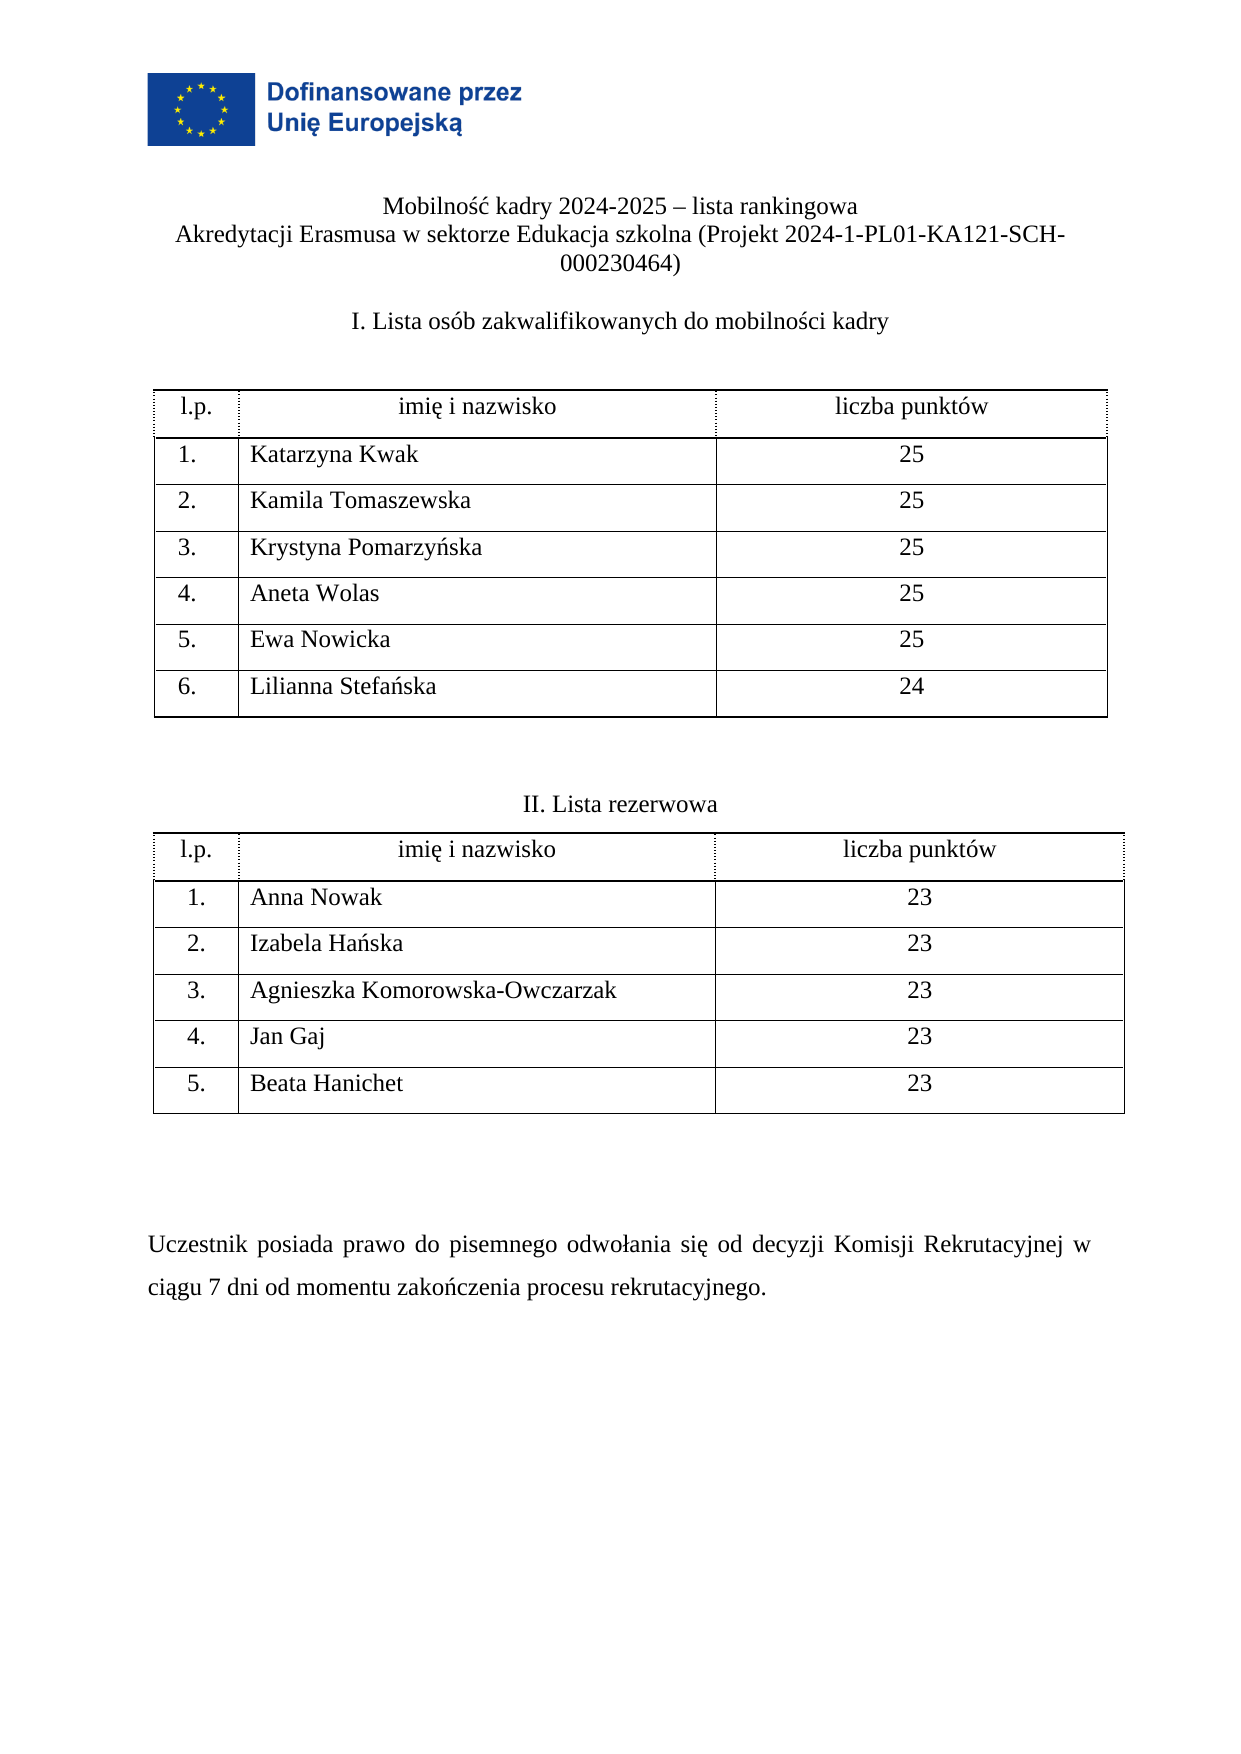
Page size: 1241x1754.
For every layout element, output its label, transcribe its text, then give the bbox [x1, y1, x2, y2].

table_cell Kamila Tomaszewska [239, 485, 716, 531]
table_cell [155, 671, 238, 716]
table_cell 25 [717, 624, 1107, 670]
table_cell 23 [716, 974, 1124, 1020]
table_cell 25 [717, 484, 1107, 531]
table_cell 1. [154, 880, 238, 927]
table_cell 25 [717, 437, 1107, 484]
table_header l.p. [154, 834, 238, 880]
table_cell Aneta Wolas [239, 578, 716, 623]
text Akredytacji Erasmusa w sektorze Edukacja szkolna (Projekt 2024-1-PL01-KA121-SCH-000230464) [148, 219, 1093, 277]
table_header liczba punktów [715, 834, 1124, 880]
text Mobilność kadry 2024-2025 – lista rankingowa [148, 191, 1093, 219]
table_cell Agnieszka Komorowska-Owczarzak [239, 975, 715, 1020]
table_header liczba punktów [716, 391, 1107, 437]
table_cell Izabela Hańska [239, 928, 715, 974]
table_cell 5. [154, 1067, 238, 1113]
table_cell 4. [154, 1020, 238, 1067]
table_cell Lilianna Stefańska [239, 671, 716, 716]
text II. Lista rezerwowa [148, 789, 1093, 818]
table_cell 23 [716, 1020, 1124, 1067]
table_cell [155, 578, 238, 623]
table_header imię i nazwisko [239, 834, 715, 880]
list Lista osób zakwalifikowanych do mobilności kadry [148, 306, 1093, 334]
table_cell 3. [154, 974, 238, 1020]
table_cell 23 [716, 927, 1124, 974]
table_cell 23 [716, 1067, 1124, 1113]
table_cell 2. [154, 927, 238, 974]
table_cell Beata Hanichet [239, 1068, 715, 1113]
table_header l.p. [154, 391, 238, 437]
table_cell 23 [716, 880, 1124, 927]
table_header imię i nazwisko [239, 391, 716, 437]
table_cell [155, 625, 238, 670]
table_cell 25 [717, 531, 1107, 577]
table_cell [155, 438, 238, 484]
table_cell 25 [717, 577, 1107, 623]
picture [147, 73, 522, 146]
text Uczestnik posiada prawo do pisemnego odwołania się od decyzji Komisji Rekrutacyjnej w ciągu 7 dni od momentu zakończenia procesu rekrutacyjnego. [148, 1229, 1093, 1301]
table_cell Katarzyna Kwak [239, 439, 716, 484]
table_cell Krystyna Pomarzyńska [239, 532, 716, 577]
table_cell [155, 485, 238, 531]
table_cell 24 [717, 670, 1107, 716]
table_cell Anna Nowak [239, 882, 715, 927]
table_cell Jan Gaj [239, 1021, 715, 1067]
table_cell Ewa Nowicka [239, 625, 716, 670]
table_cell [155, 532, 238, 577]
